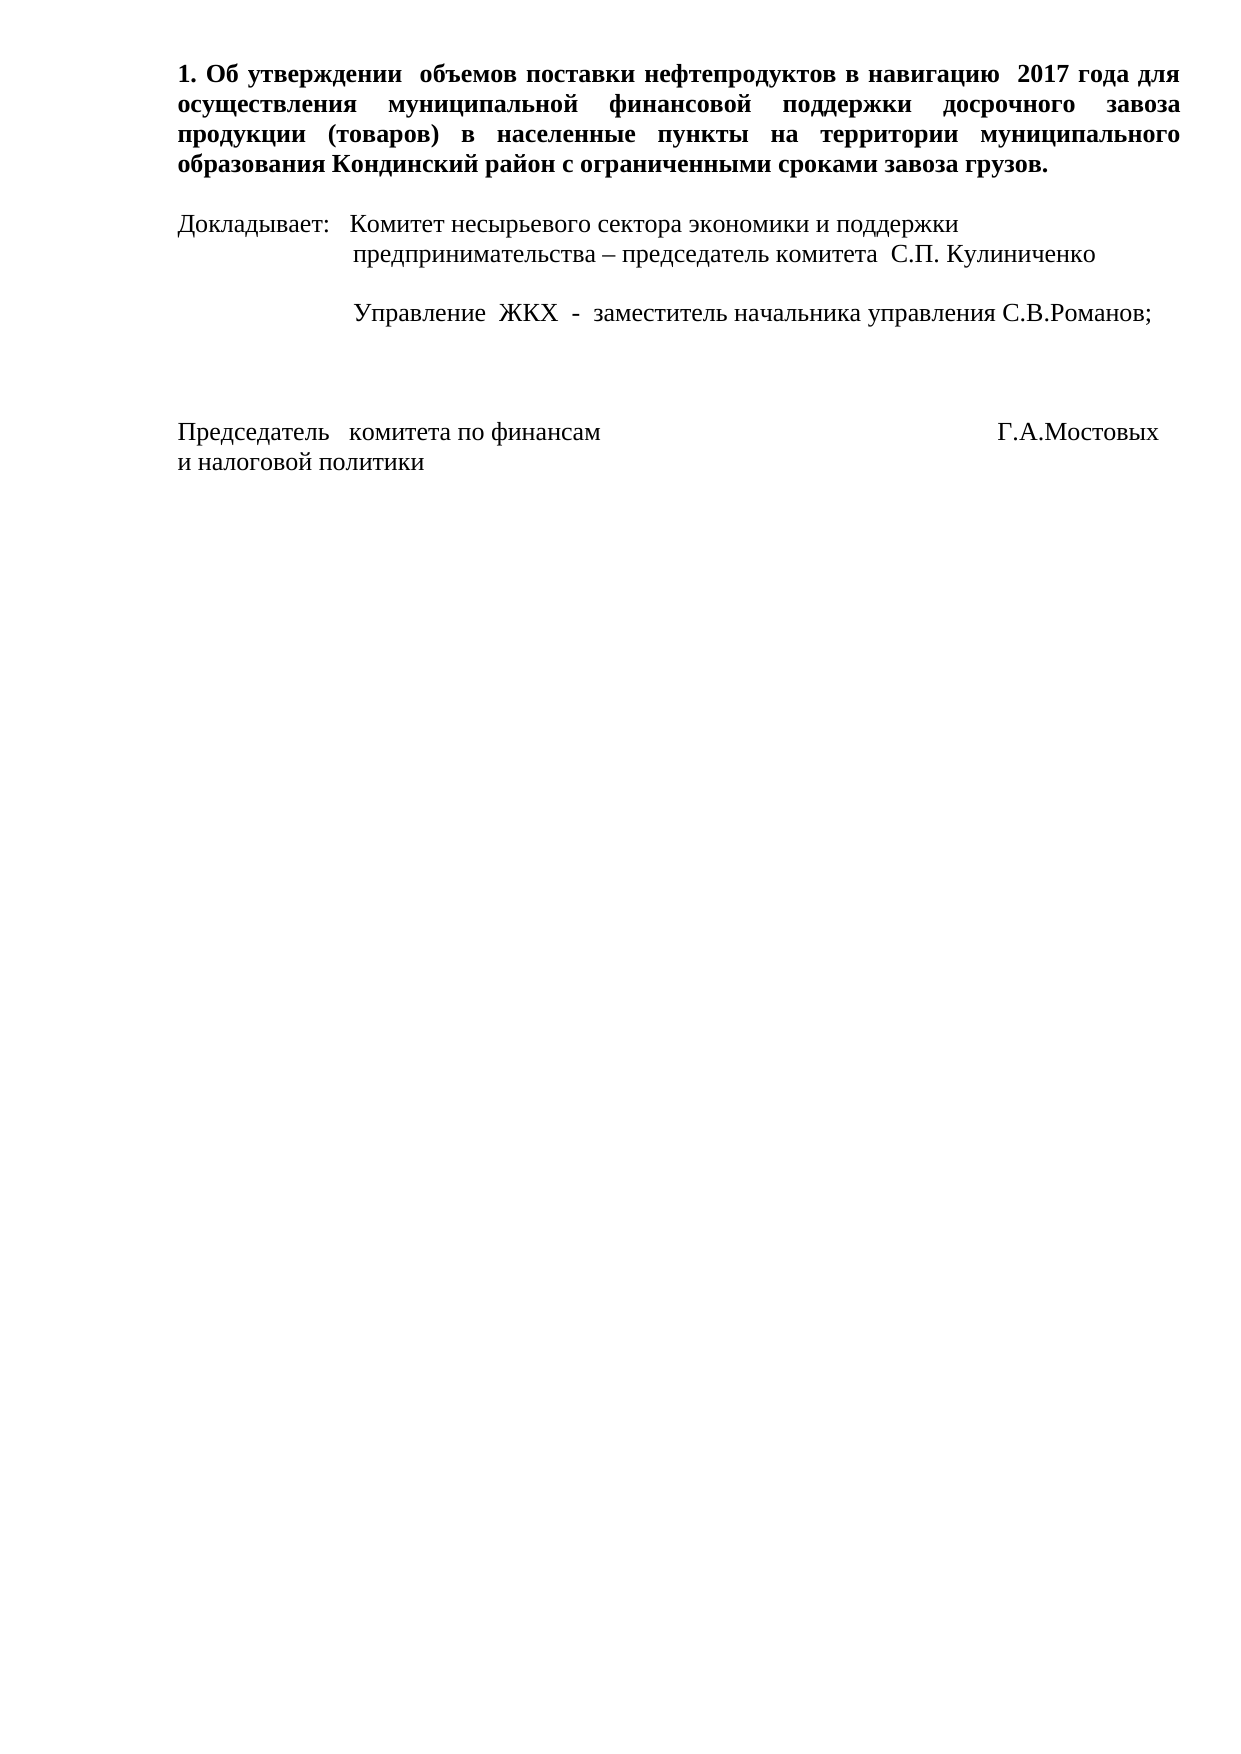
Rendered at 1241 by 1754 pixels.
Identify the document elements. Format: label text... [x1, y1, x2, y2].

text Управление ЖКХ - заместитель начальника управления С.В.Романов; [177, 297, 1181, 327]
text и налоговой политики [177, 446, 1181, 476]
text Председатель комитета по финансам Г.А.Мостовых [177, 416, 1181, 446]
text предпринимательства – председатель комитета С.П. Кулиниченко [177, 238, 1181, 268]
text Докладывает: Комитет несырьевого сектора экономики и поддержки [177, 208, 1181, 238]
text 1. Об утверждении объемов поставки нефтепродуктов в навигацию 2017 года для осуществления муниципальной финансовой поддержки досрочного завоза продукции (товаров) в населенные пункты на территории муниципального образования Кондинский район с ограниченными сроками завоза грузов. [177, 58, 1181, 178]
